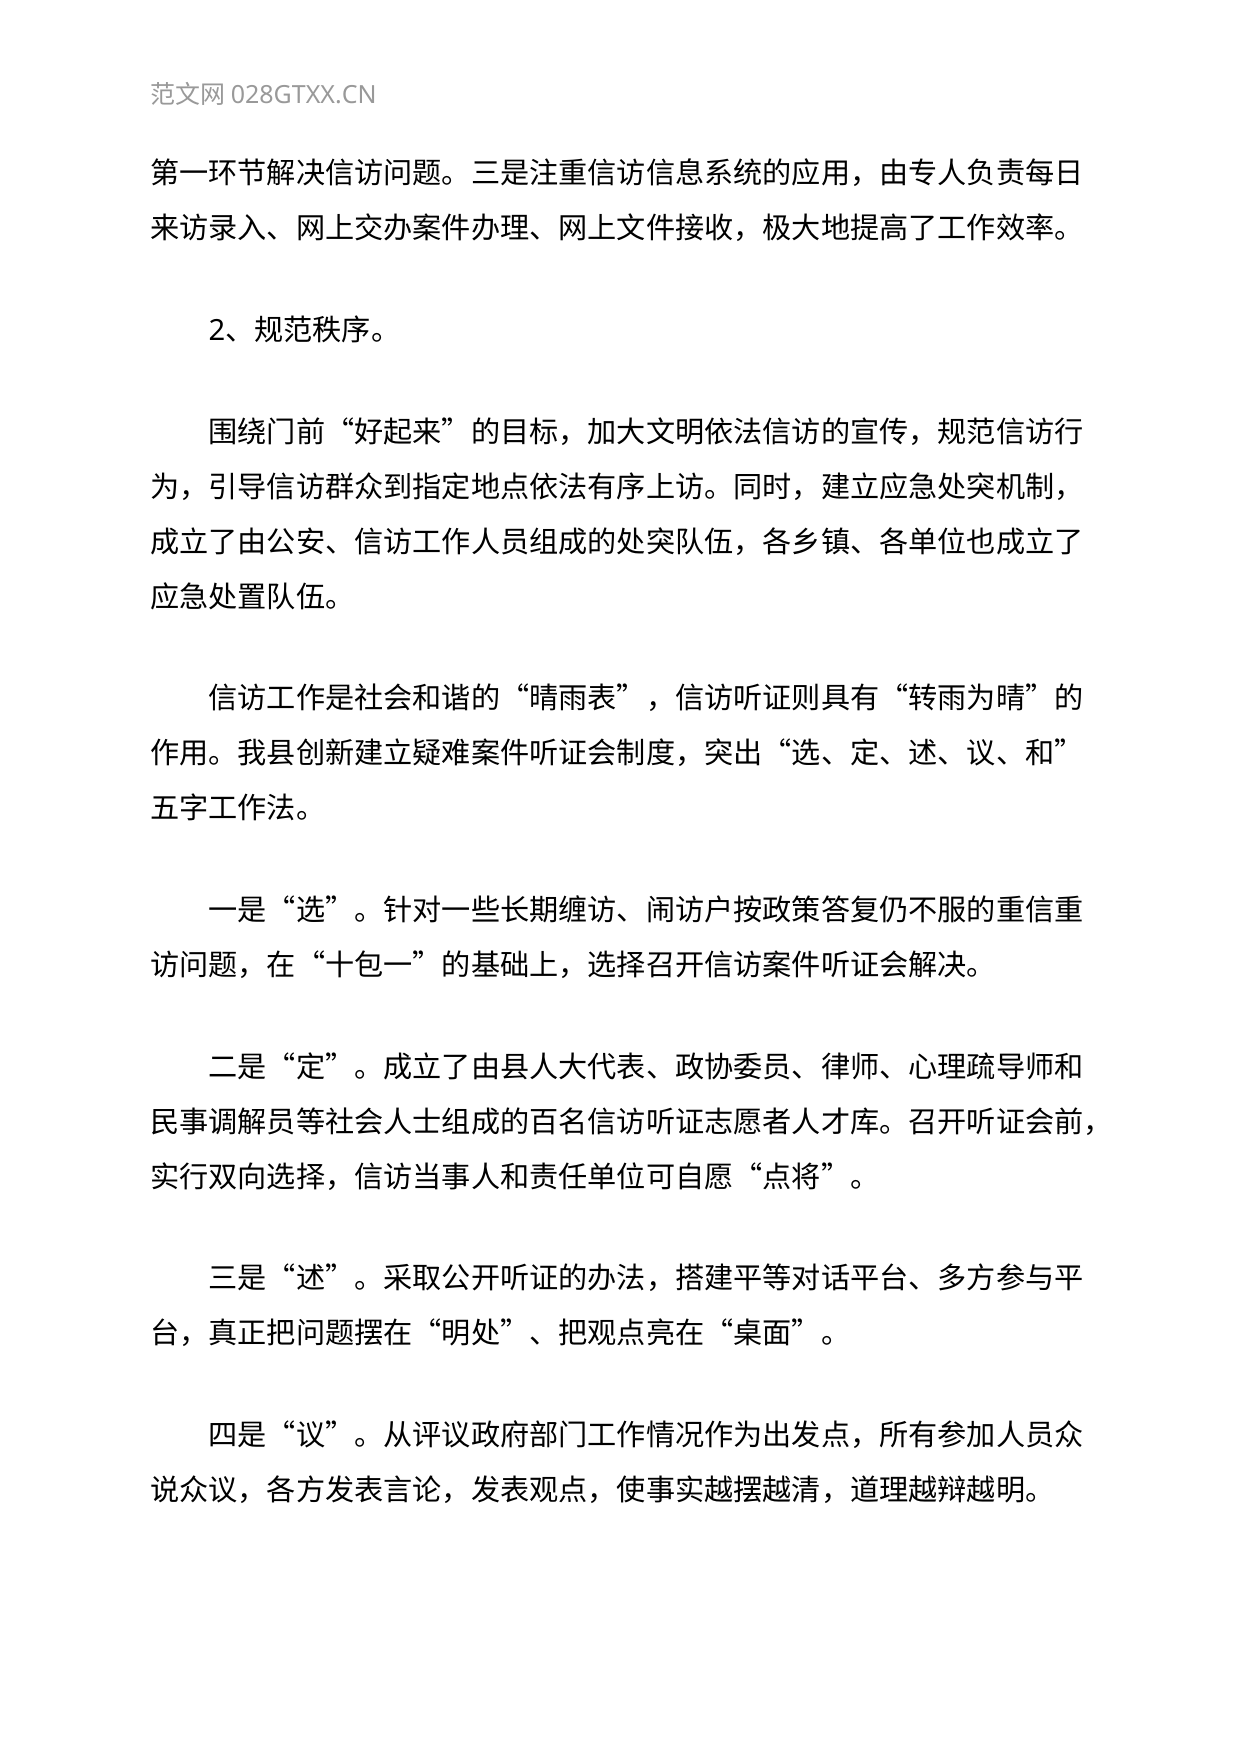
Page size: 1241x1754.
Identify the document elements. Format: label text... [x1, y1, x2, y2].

text 二是“定”。成立了由县人大代表、政协委员、律师、心理疏导师和民事调解员等社会人士组成的百名信访听证志愿者人才库。召开听证会前，实行双向选择，信访当事人和责任单位可自愿“点将”。 [150, 1043, 1090, 1195]
text 2、规范秩序。 [150, 307, 1090, 349]
text 信访工作是社会和谐的“晴雨表”，信访听证则具有“转雨为晴”的作用。我县创新建立疑难案件听证会制度，突出“选、定、述、议、和”五字工作法。 [150, 675, 1090, 827]
text 三是“述”。采取公开听证的办法，搭建平等对话平台、多方参与平台，真正把问题摆在“明处”、把观点亮在“桌面”。 [150, 1255, 1090, 1352]
text 一是“选”。针对一些长期缠访、闹访户按政策答复仍不服的重信重访问题，在“十包一”的基础上，选择召开信访案件听证会解决。 [150, 887, 1090, 984]
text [150, 150, 1090, 247]
text 围绕门前“好起来”的目标，加大文明依法信访的宣传，规范信访行为，引导信访群众到指定地点依法有序上访。同时，建立应急处突机制，成立了由公安、信访工作人员组成的处突队伍，各乡镇、各单位也成立了应急处置队伍。 [150, 409, 1090, 616]
text 四是“议”。从评议政府部门工作情况作为出发点，所有参加人员众说众议，各方发表言论，发表观点，使事实越摆越清，道理越辩越明。 [150, 1412, 1090, 1509]
